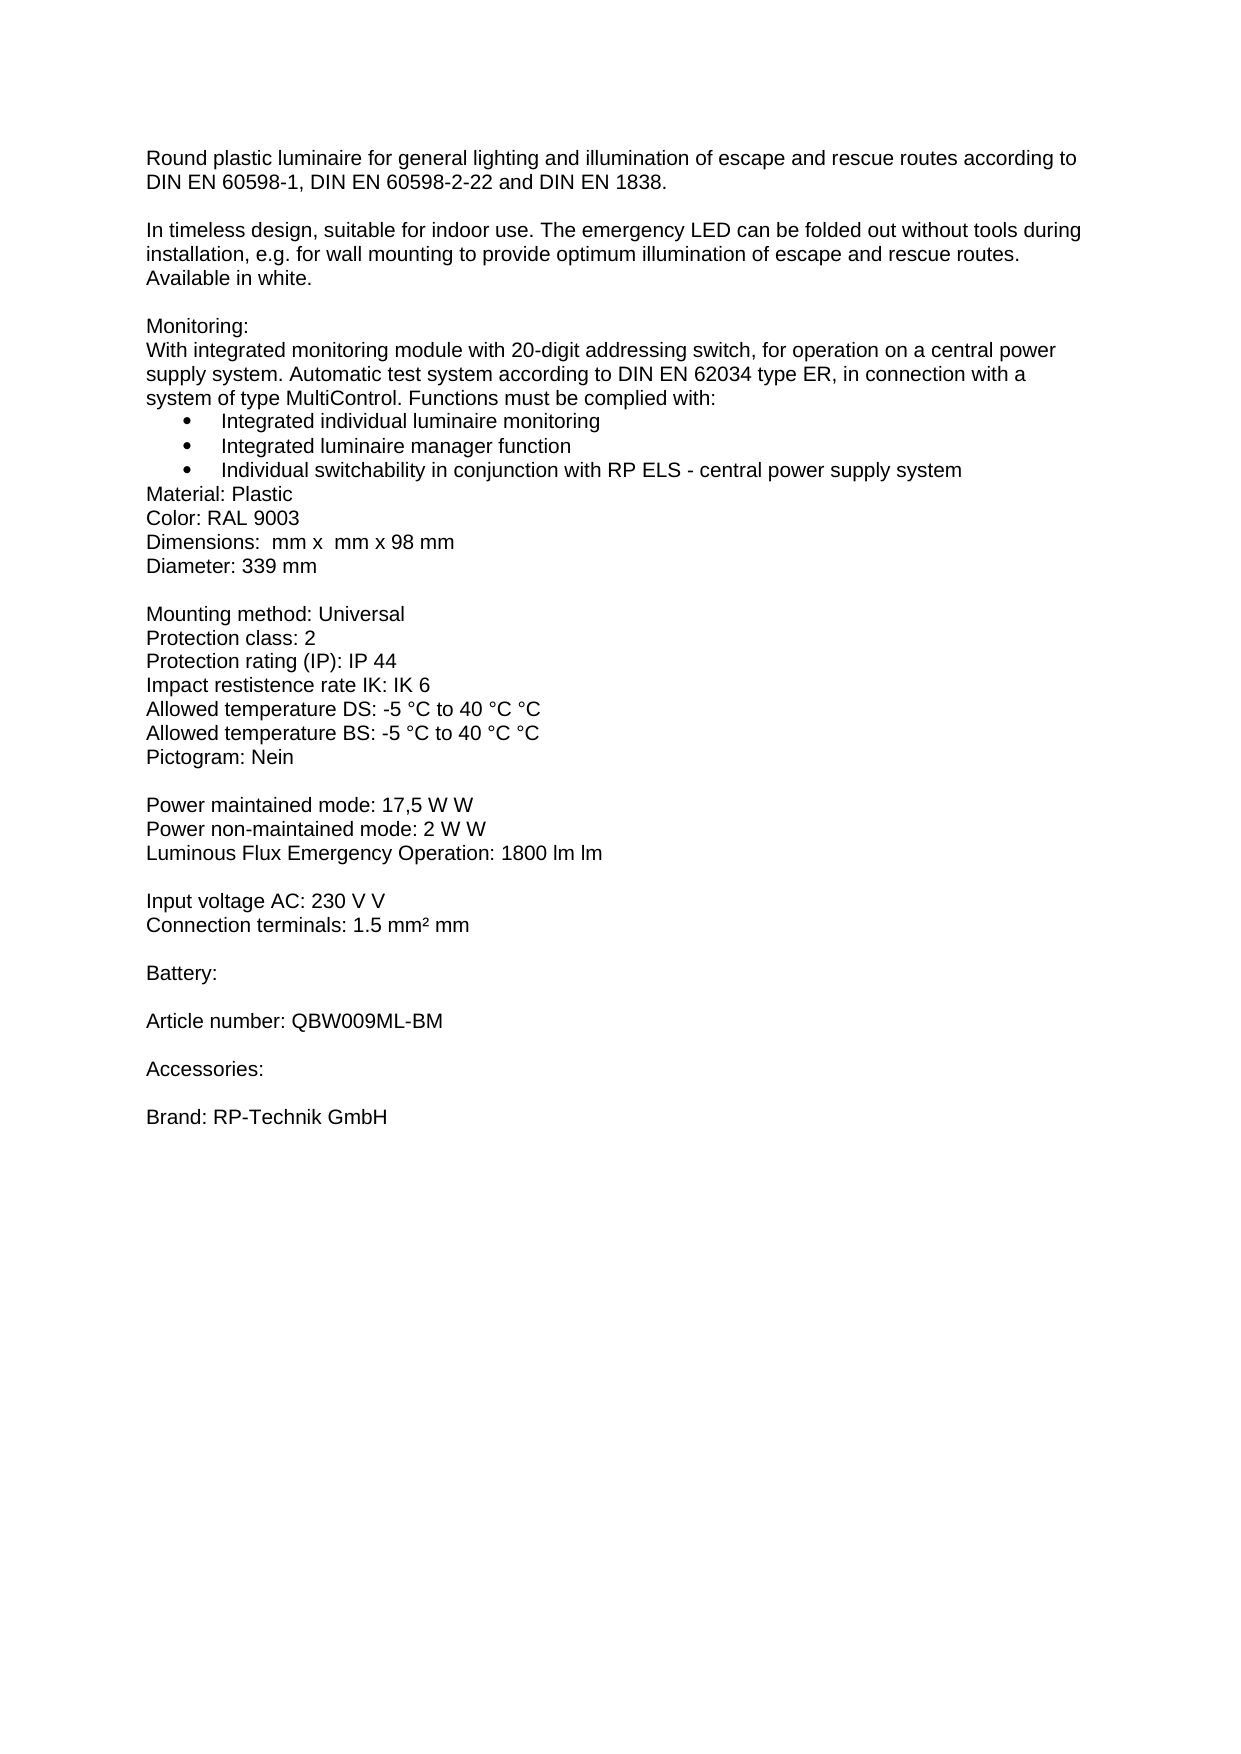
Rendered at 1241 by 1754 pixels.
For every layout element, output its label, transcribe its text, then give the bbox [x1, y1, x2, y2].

text Dimensions: mm x mm x 98 mm [146, 529, 1094, 553]
list Individual switchability in conjunction with RP ELS - central power supply system [183, 457, 1094, 482]
text Protection rating (IP): IP 44 [146, 649, 1094, 673]
text Input voltage AC: 230 V V [146, 889, 1094, 913]
text Mounting method: Universal [146, 601, 1094, 625]
text Protection class: 2 [146, 625, 1094, 649]
text Pictogram: Nein [146, 745, 1094, 769]
text Brand: RP-Technik GmbH [146, 1104, 1094, 1128]
list Integrated luminaire manager function [183, 433, 1094, 457]
text Battery: [146, 961, 1094, 985]
text Article number: QBW009ML-BM [146, 1009, 1094, 1033]
text With integrated monitoring module with 20-digit addressing switch, for operation on a central power supply system. Automatic test system according to DIN EN 62034 type ER, in connection with a system of type MultiControl. Functions must be complied with: [146, 337, 1094, 409]
text Monitoring: [146, 313, 1094, 337]
text Round plastic luminaire for general lighting and illumination of escape and rescue routes according to DIN EN 60598-1, DIN EN 60598-2-22 and DIN EN 1838.In timeless design, suitable for indoor use. The emergency LED can be folded out without tools during installation, e.g. for wall mounting to provide optimum illumination of escape and rescue routes.Available in white. [146, 146, 1094, 289]
text Diameter: 339 mm [146, 553, 1094, 577]
text Impact restistence rate IK: IK 6 [146, 673, 1094, 697]
text Power maintained mode: 17,5 W W [146, 793, 1094, 817]
text Connection terminals: 1.5 mm² mm [146, 913, 1094, 937]
text Allowed temperature DS: -5 °C to 40 °C °C [146, 697, 1094, 721]
text Luminous Flux Emergency Operation: 1800 lm lm [146, 841, 1094, 865]
text Allowed temperature BS: -5 °C to 40 °C °C [146, 721, 1094, 745]
text Accessories: [146, 1057, 1094, 1081]
text Color: RAL 9003 [146, 506, 1094, 529]
text Power non-maintained mode: 2 W W [146, 817, 1094, 841]
list Integrated individual luminaire monitoring [183, 409, 1094, 433]
text Material: Plastic [146, 482, 1094, 506]
